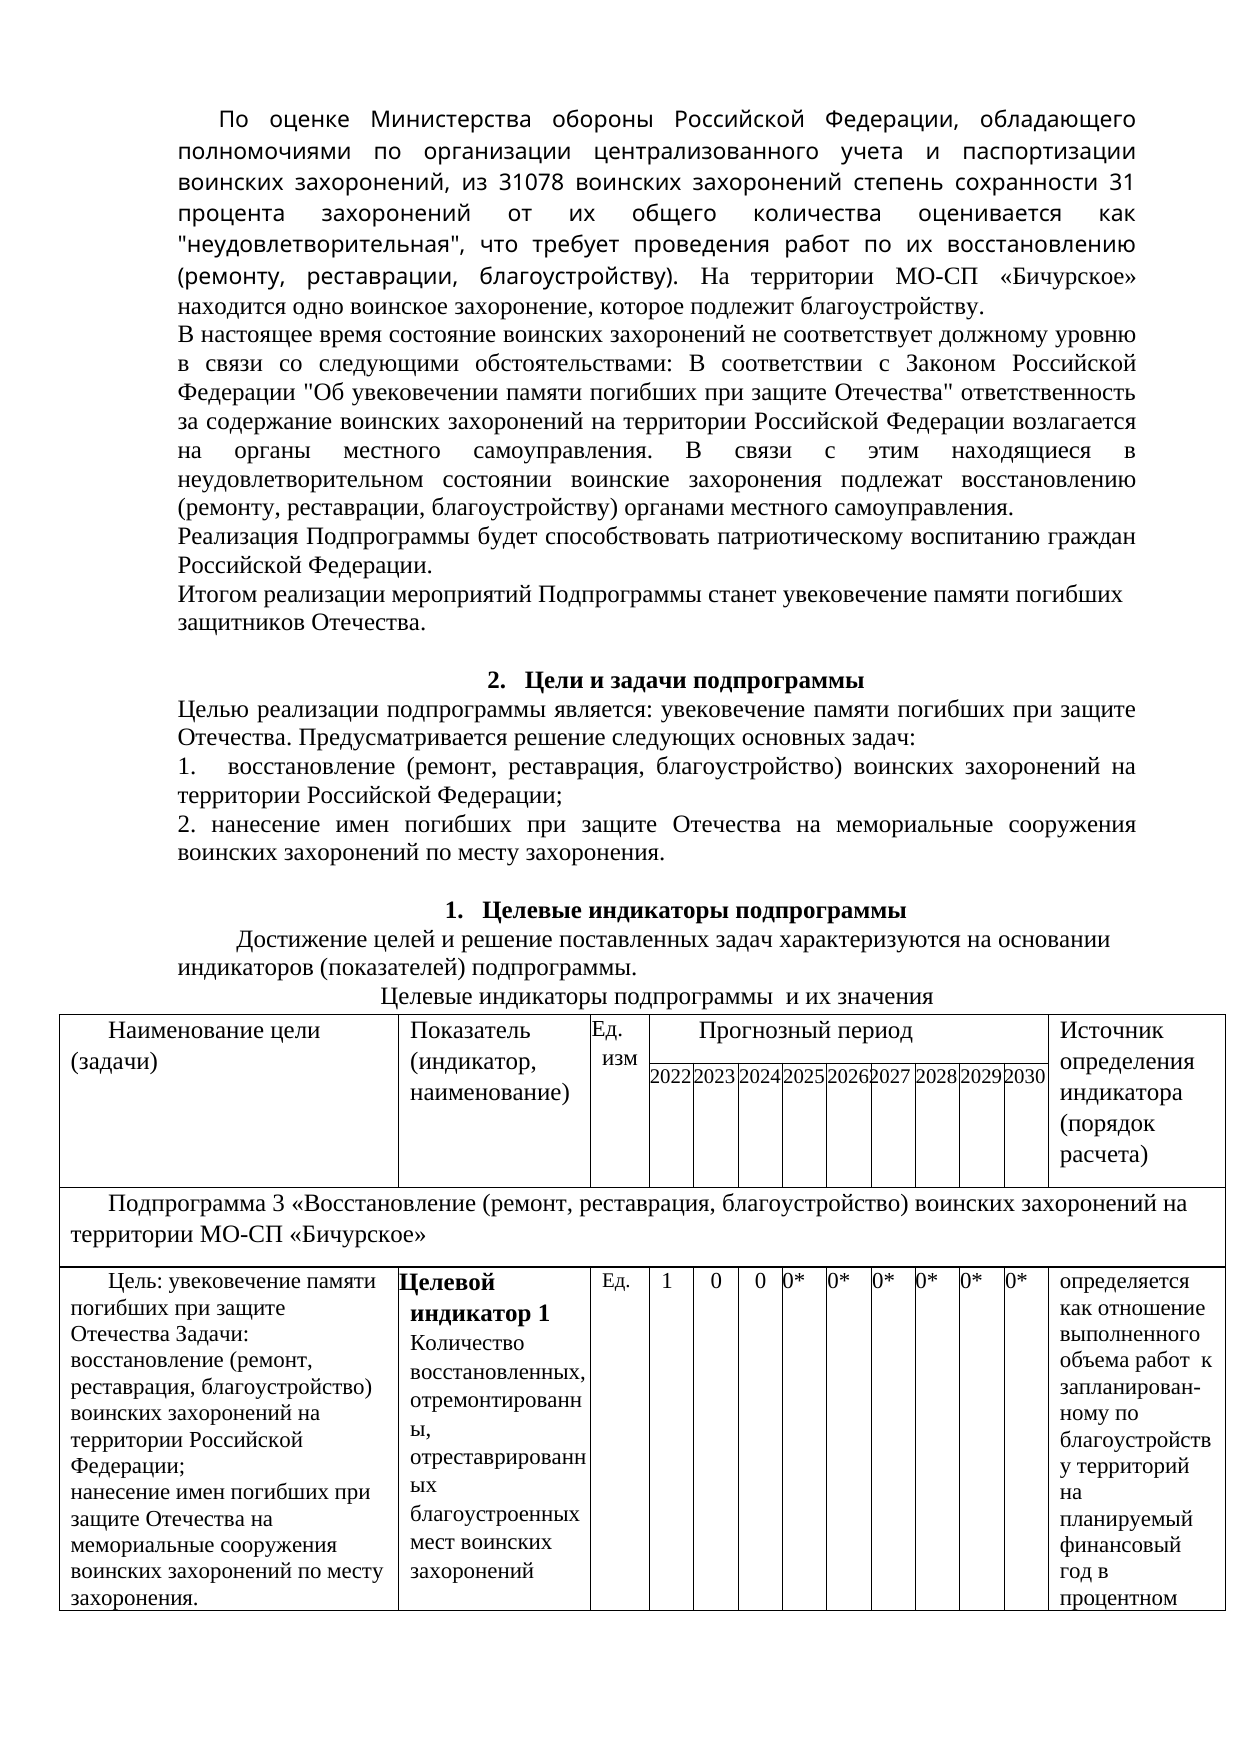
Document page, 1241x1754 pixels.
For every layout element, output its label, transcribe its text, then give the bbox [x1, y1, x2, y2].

table_header Прогнозный период [650, 1015, 1048, 1063]
table_header Ед. изм [591, 1015, 649, 1187]
table_cell 0 [694, 1268, 738, 1610]
text 1. восстановление (ремонт, реставрация, благоустройство) воинских захоронений на территории Российской Федерации; [177, 751, 1137, 809]
table_cell 2026 [827, 1064, 871, 1187]
table_header Источник определения индикатора (порядок расчета) [1049, 1015, 1225, 1187]
table_cell 2028 [916, 1064, 959, 1187]
table_cell 0* [827, 1268, 871, 1610]
table_cell 2029 [960, 1064, 1004, 1187]
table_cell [1049, 1268, 1225, 1610]
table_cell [60, 1268, 398, 1610]
text Достижение целей и решение поставленных задач характеризуются на основании индикаторов (показателей) подпрограммы. [177, 924, 1137, 981]
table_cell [399, 1268, 590, 1610]
text Итогом реализации мероприятий Подпрограммы станет увековечение памяти погибших защитников Отечества. [177, 579, 1137, 636]
table_cell 2024 [739, 1064, 782, 1187]
text Целевые индикаторы подпрограммы и их значения [177, 981, 1137, 1010]
table_cell Подпрограмма 3 «Восстановление (ремонт, реставрация, благоустройство) воинских захоронений на территории МО-СП «Бичурское» [60, 1188, 1225, 1266]
table_cell 0* [872, 1268, 915, 1610]
table_cell 2030 [1005, 1064, 1048, 1187]
text По оценке Министерства обороны Российской Федерации, обладающего полномочиями по организации централизованного учета и паспортизации воинских захоронений, из 31078 воинских захоронений степень сохранности 31 процента захоронений от их общего количества оценивается как "неудовлетворительная", что требует проведения работ по их восстановлению (ремонту, реставрации, благоустройству). На территории МО-СП «Бичурское» находится одно воинское захоронение, которое подлежит благоустройству. [177, 103, 1137, 135]
table_header Наименование цели (задачи) [60, 1015, 398, 1187]
table_cell Ед. [591, 1268, 649, 1610]
table_cell 2025 [783, 1064, 826, 1187]
table_cell 0* [916, 1268, 959, 1610]
text 2. нанесение имен погибших при защите Отечества на мемориальные сооружения воинских захоронений по месту захоронения. [177, 809, 1137, 866]
table_header Показатель (индикатор, наименование) [399, 1015, 590, 1187]
table_cell 0 [739, 1268, 782, 1610]
table_cell 1 [650, 1268, 693, 1610]
text В настоящее время состояние воинских захоронений не соответствует должному уровню в связи со следующими обстоятельствами: В соответствии с Законом Российской Федерации "Об увековечении памяти погибших при защите Отечества" ответственность за содержание воинских захоронений на территории Российской Федерации возлагается на органы местного самоуправления. В связи с этим находящиеся в неудовлетворительном состоянии воинские захоронения подлежат восстановлению (ремонту, реставрации, благоустройству) органами местного самоуправления. [177, 319, 1137, 521]
table_cell 0* [960, 1268, 1004, 1610]
table_cell 0* [1005, 1268, 1048, 1610]
text Реализация Подпрограммы будет способствовать патриотическому воспитанию граждан Российской Федерации. [177, 521, 1137, 579]
text Целью реализации подпрограммы является: увековечение памяти погибших при защите Отечества. Предусматривается решение следующих основных задач: [177, 694, 1137, 751]
list Цели и задачи подпрограммы [215, 665, 1137, 694]
table_cell 2022 [650, 1064, 693, 1187]
table_cell 2027 [872, 1064, 915, 1187]
table_cell 2023 [694, 1064, 738, 1187]
text По оценке Министерства обороны Российской Федерации, обладающего полномочиями по организации централизованного учета и паспортизации воинских захоронений, из 31078 воинских захоронений степень сохранности 31 процента захоронений от их общего количества оценивается как "неудовлетворительная", что требует проведения работ по их восстановлению (ремонту, реставрации, благоустройству). На территории МО-СП «Бичурское» находится одно воинское захоронение, которое подлежит благоустройству. [177, 259, 1137, 319]
list Целевые индикаторы подпрограммы [215, 895, 1137, 924]
table_cell 0* [783, 1268, 826, 1610]
